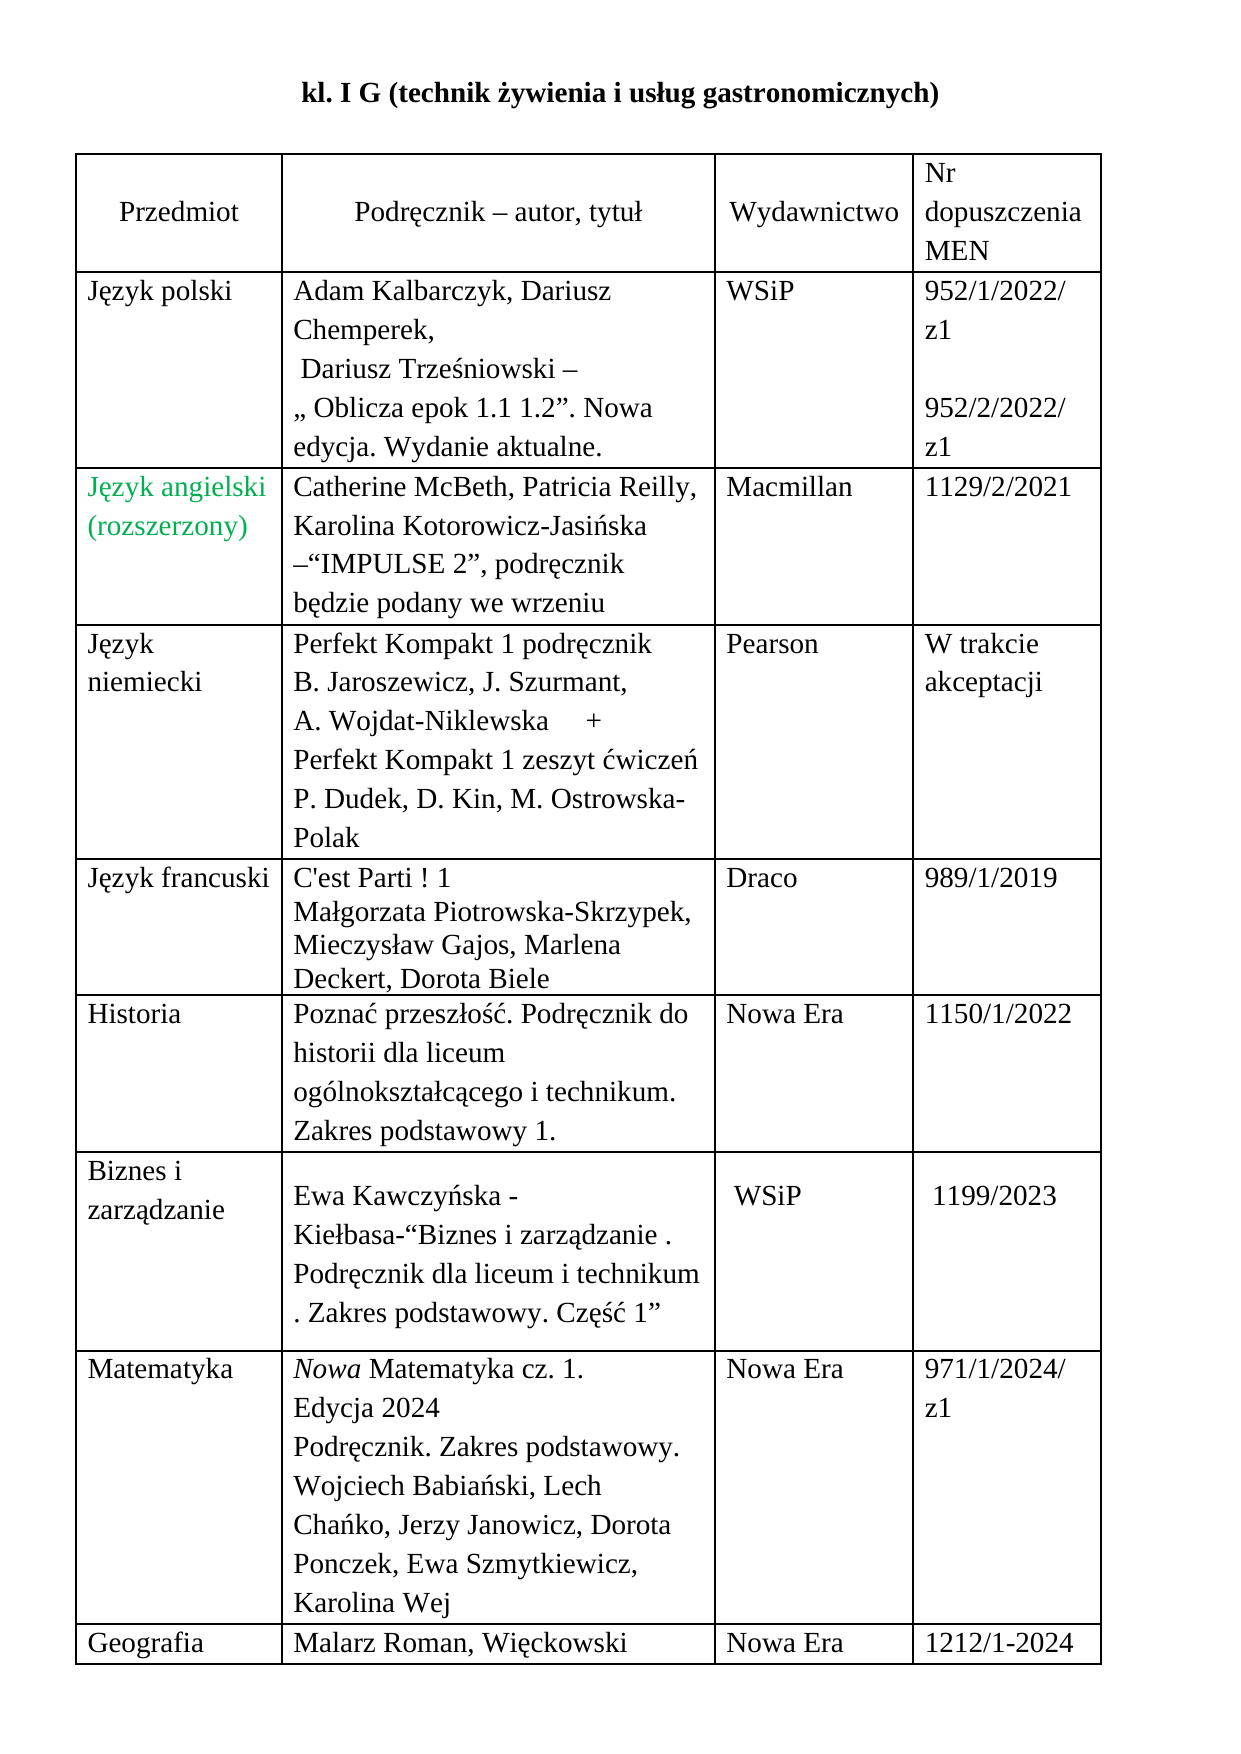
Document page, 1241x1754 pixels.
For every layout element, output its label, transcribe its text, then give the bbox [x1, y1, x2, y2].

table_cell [283, 1625, 714, 1663]
table_cell Draco [716, 860, 912, 994]
table_cell Język francuski [77, 860, 281, 994]
table_cell Nowa Matematyka cz. 1. Edycja 2024 Podręcznik. Zakres podstawowy. Wojciech Babiański, Lech Chańko, Jerzy Janowicz, Dorota Ponczek, Ewa Szmytkiewicz, Karolina Wej [283, 1352, 714, 1623]
table_cell 1212/1-2024 [914, 1625, 1100, 1663]
table_cell Historia [77, 996, 281, 1151]
table_cell Nowa Era [716, 1625, 912, 1663]
table_cell Matematyka [77, 1352, 281, 1623]
table_cell Ewa Kawczyńska - Kiełbasa-“Biznes i zarządzanie . Podręcznik dla liceum i technikum . Zakres podstawowy. Część 1” [283, 1153, 714, 1349]
table_cell Macmillan [716, 469, 912, 624]
table_cell 952/1/2022/z1 952/2/2022/z1 [914, 273, 1100, 467]
table_header Wydawnictwo [716, 155, 912, 271]
table_cell Poznać przeszłość. Podręcznik do historii dla liceum ogólnokształcącego i technikum. Zakres podstawowy 1. [283, 996, 714, 1151]
table_cell Nowa Era [716, 1352, 912, 1623]
table_header Przedmiot [77, 155, 281, 271]
table_cell C'est Parti ! 1 Małgorzata Piotrowska-Skrzypek, Mieczysław Gajos, Marlena Deckert, Dorota Biele [283, 860, 714, 994]
text kl. I G (technik żywienia i usług gastronomicznych) [75, 75, 1165, 108]
table_cell Język polski [77, 273, 281, 467]
table_cell Język niemiecki [77, 626, 281, 858]
table_cell WSiP [716, 1153, 912, 1349]
table_cell 1129/2/2021 [914, 469, 1100, 624]
table_cell 1150/1/2022 [914, 996, 1100, 1151]
table_cell Biznes i zarządzanie [77, 1153, 281, 1349]
table_cell Perfekt Kompakt 1 podręcznik B. Jaroszewicz, J. Szurmant, A. Wojdat-Niklewska + Perfekt Kompakt 1 zeszyt ćwiczeń P. Dudek, D. Kin, M. Ostrowska- Polak [283, 626, 714, 858]
table_cell Język angielski (rozszerzony) [77, 469, 281, 624]
table_cell 971/1/2024/z1 [914, 1352, 1100, 1623]
table_cell Catherine McBeth, Patricia Reilly, Karolina Kotorowicz-Jasińska –“IMPULSE 2”, podręcznik będzie podany we wrzeniu [283, 469, 714, 624]
table_cell WSiP [716, 273, 912, 467]
table_header Podręcznik – autor, tytuł [283, 155, 714, 271]
table_cell 1199/2023 [914, 1153, 1100, 1349]
table_cell Geografia [77, 1625, 281, 1663]
table_cell 989/1/2019 [914, 860, 1100, 994]
table_header Nr dopuszczenia MEN [914, 155, 1100, 271]
table_cell Nowa Era [716, 996, 912, 1151]
table_cell Pearson [716, 626, 912, 858]
table_cell Adam Kalbarczyk, Dariusz Chemperek, Dariusz Trześniowski – „ Oblicza epok 1.1 1.2”. Nowa edycja. Wydanie aktualne. [283, 273, 714, 467]
table_cell W trakcie akceptacji [914, 626, 1100, 858]
